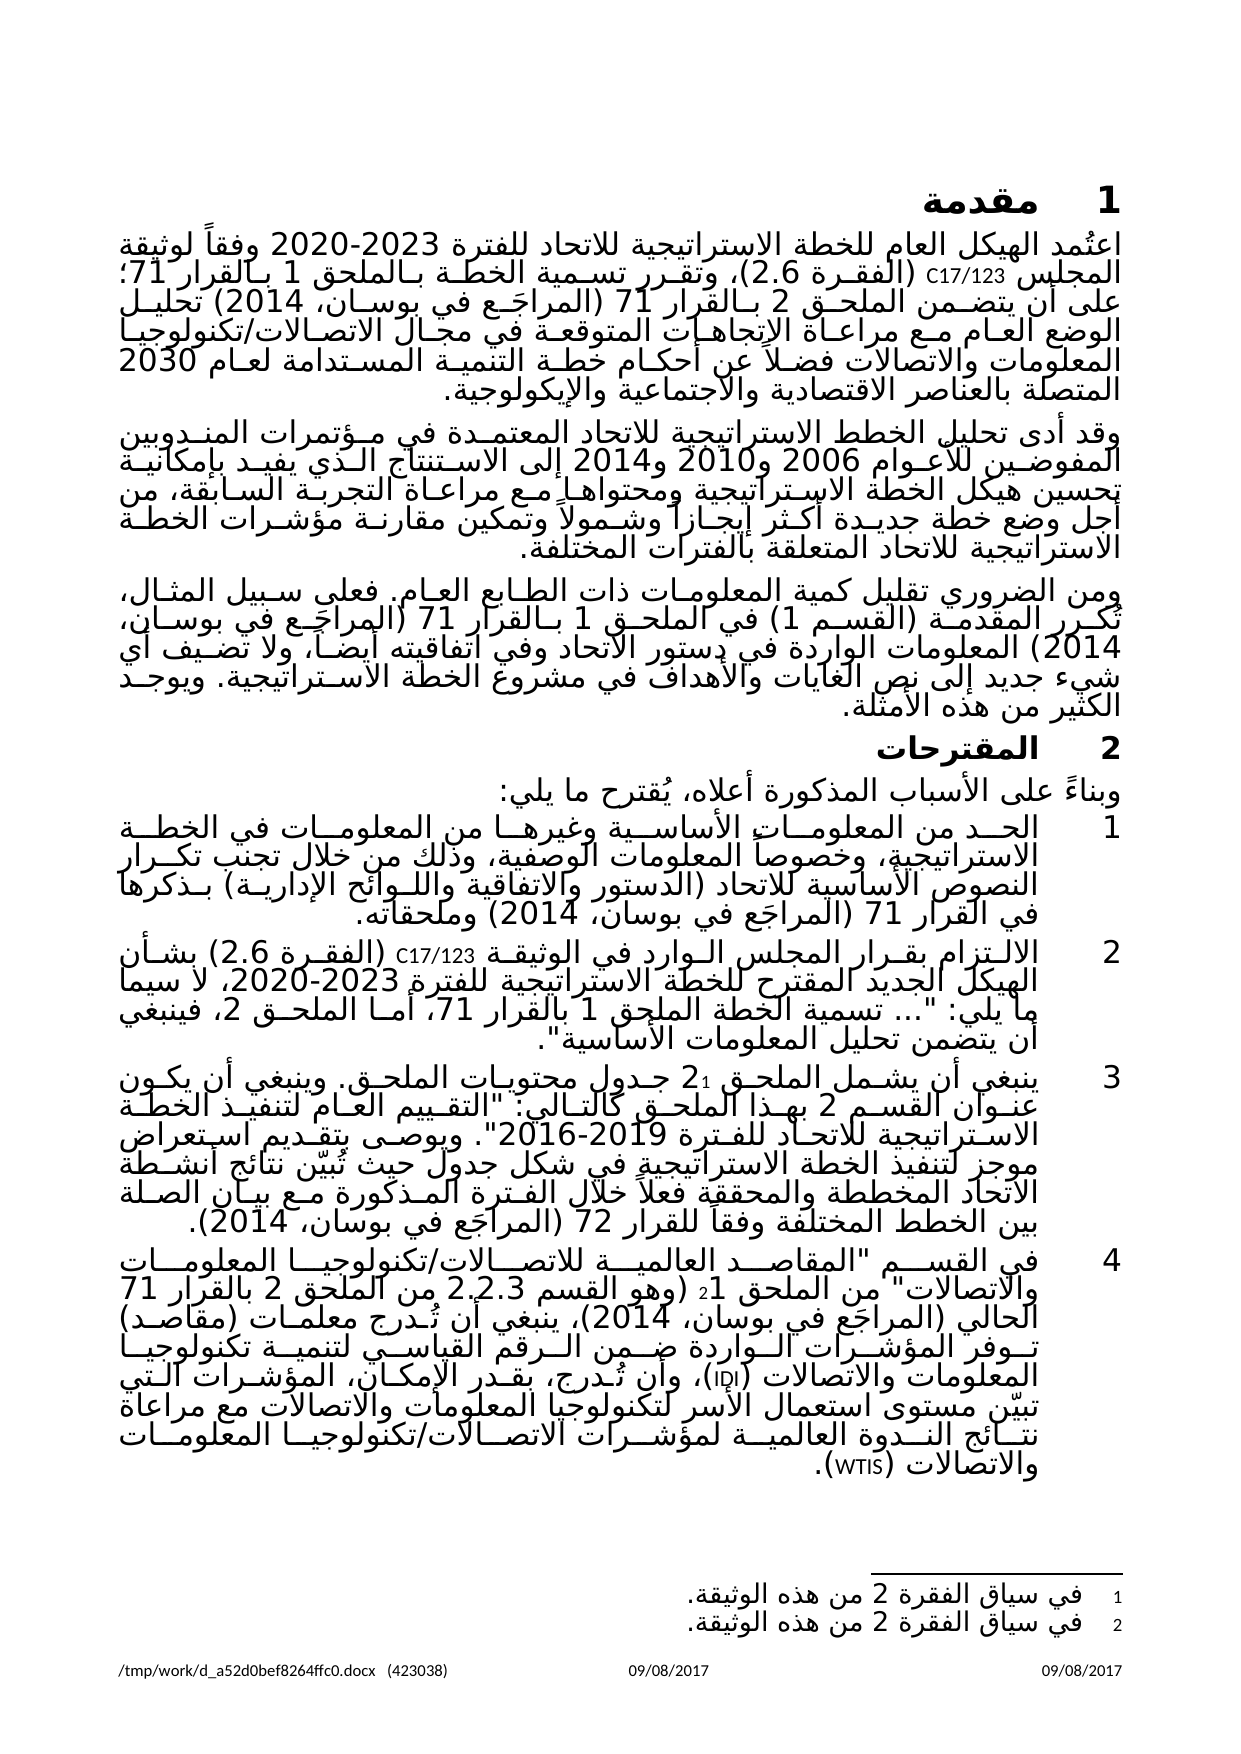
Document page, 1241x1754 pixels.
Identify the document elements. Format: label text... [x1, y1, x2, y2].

text 2 المقترحات [118, 736, 1122, 766]
text وبناءً على الأسباب المذكورة أعلاه، يُقترح ما يلي: [804, 778, 1122, 807]
text 3 ينبغي أن يشمل الملحق 2 جدول محتويات الملحق. وينبغي أن يكون عنوان القسم 2 بهذا الملحق كالتالي: "التقييم العام لتنفيذ الخطة الاستراتيجية للاتحاد للفترة 2019-2016". ويوصى بتقديم استعراض موجز لتنفيذ الخطة الاستراتيجية في شكل جدول حيث تُبيّن نتائج أنشطة الاتحاد المخططة والمحققة فعلاً خلال الفترة المذكورة مع بيان الصلة بين الخطط المختلفة وفقاً للقرار 72 (المراجَع في بوسان، 2014). [118, 1065, 1122, 1240]
text وقد أدى تحليل الخطط الاستراتيجية للاتحاد المعتمدة في مؤتمرات المندوبين المفوضين للأعوام 2006 و2010 و2014 إلى الاستنتاج الذي يفيد بإمكانية تحسين هيكل الخطة الاستراتيجية ومحتواها مع مراعاة التجربة السابقة، من أجل وضع خطة جديدة أكثر إيجازاً وشمولاً وتمكين مقارنة مؤشرات الخطة الاستراتيجية للاتحاد المتعلقة بالفترات المختلفة. [118, 420, 1122, 566]
text 1 الحد من المعلومات الأساسية وغيرها من المعلومات في الخطة الاستراتيجية، وخصوصاً المعلومات الوصفية، وذلك من خلال تجنب تكرار النصوص الأساسية للاتحاد (الدستور والاتفاقية واللوائح الإدارية) بذكرها في القرار 71 (المراجَع في بوسان، 2014) وملحقاته. [118, 815, 1122, 932]
text ومن الضروري تقليل كمية المعلومات ذات الطابع العام. فعلى سبيل المثال، تُكرر المقدمة (القسم 1) في الملحق 1 بالقرار 71 (المراجَع في بوسان، 2014) المعلومات الواردة في دستور الاتحاد وفي اتفاقيته أيضاً، ولا تضيف أي شيء جديد إلى نص الغايات والأهداف في مشروع الخطة الاستراتيجية. ويوجد الكثير من هذه الأمثلة. [118, 578, 1122, 724]
text اعتُمد الهيكل العام للخطة الاستراتيجية للاتحاد للفترة 2023-2020 وفقاً لوثيقة المجلس C17/123 (الفقرة 2.6)، وتقرر تسمية الخطة بالملحق 1 بالقرار 71؛ على أن يتضمن الملحق 2 بالقرار 71 (المراجَع في بوسان، 2014) تحليل الوضع العام مع مراعاة الاتجاهات المتوقعة في مجال الاتصالات/تكنولوجيا المعلومات والاتصالات فضلاً عن أحكام خطة التنمية المستدامة لعام 2030 المتصلة بالعناصر الاقتصادية والاجتماعية والإيكولوجية. [118, 233, 1122, 407]
text وبناءً على الأسباب المذكورة أعلاه، يُقترح ما يلي: [118, 778, 823, 807]
subtitle 1 مقدمة [118, 185, 1122, 220]
text 2 الالتزام بقرار المجلس الوارد في الوثيقة C17/123 (الفقرة 2.6) بشأن الهيكل الجديد المقترح للخطة الاستراتيجية للفترة 2023-2020، لا سيما ما يلي: "... تسمية الخطة الملحق 1 بالقرار 71، أما الملحق 2، فينبغي أن يتضمن تحليل المعلومات الأساسية". [118, 940, 1122, 1057]
text 4 في القسم "المقاصد العالمية للاتصالات/تكنولوجيا المعلومات والاتصالات" من الملحق 1 (وهو القسم 2.2.3 من الملحق 2 بالقرار 71 الحالي (المراجَع في بوسان، 2014)، ينبغي أن تُدرج معلمات (مقاصد) توفر المؤشرات الواردة ضمن الرقم القياسي لتنمية تكنولوجيا المعلومات والاتصالات (IDI)، وأن تُدرج، بقدر الإمكان، المؤشرات التي تبيّن مستوى استعمال الأسر لتكنولوجيا المعلومات والاتصالات مع مراعاة نتائج الندوة العالمية لمؤشرات الاتصالات/تكنولوجيا المعلومات والاتصالات (WTIS). [118, 1248, 1122, 1482]
